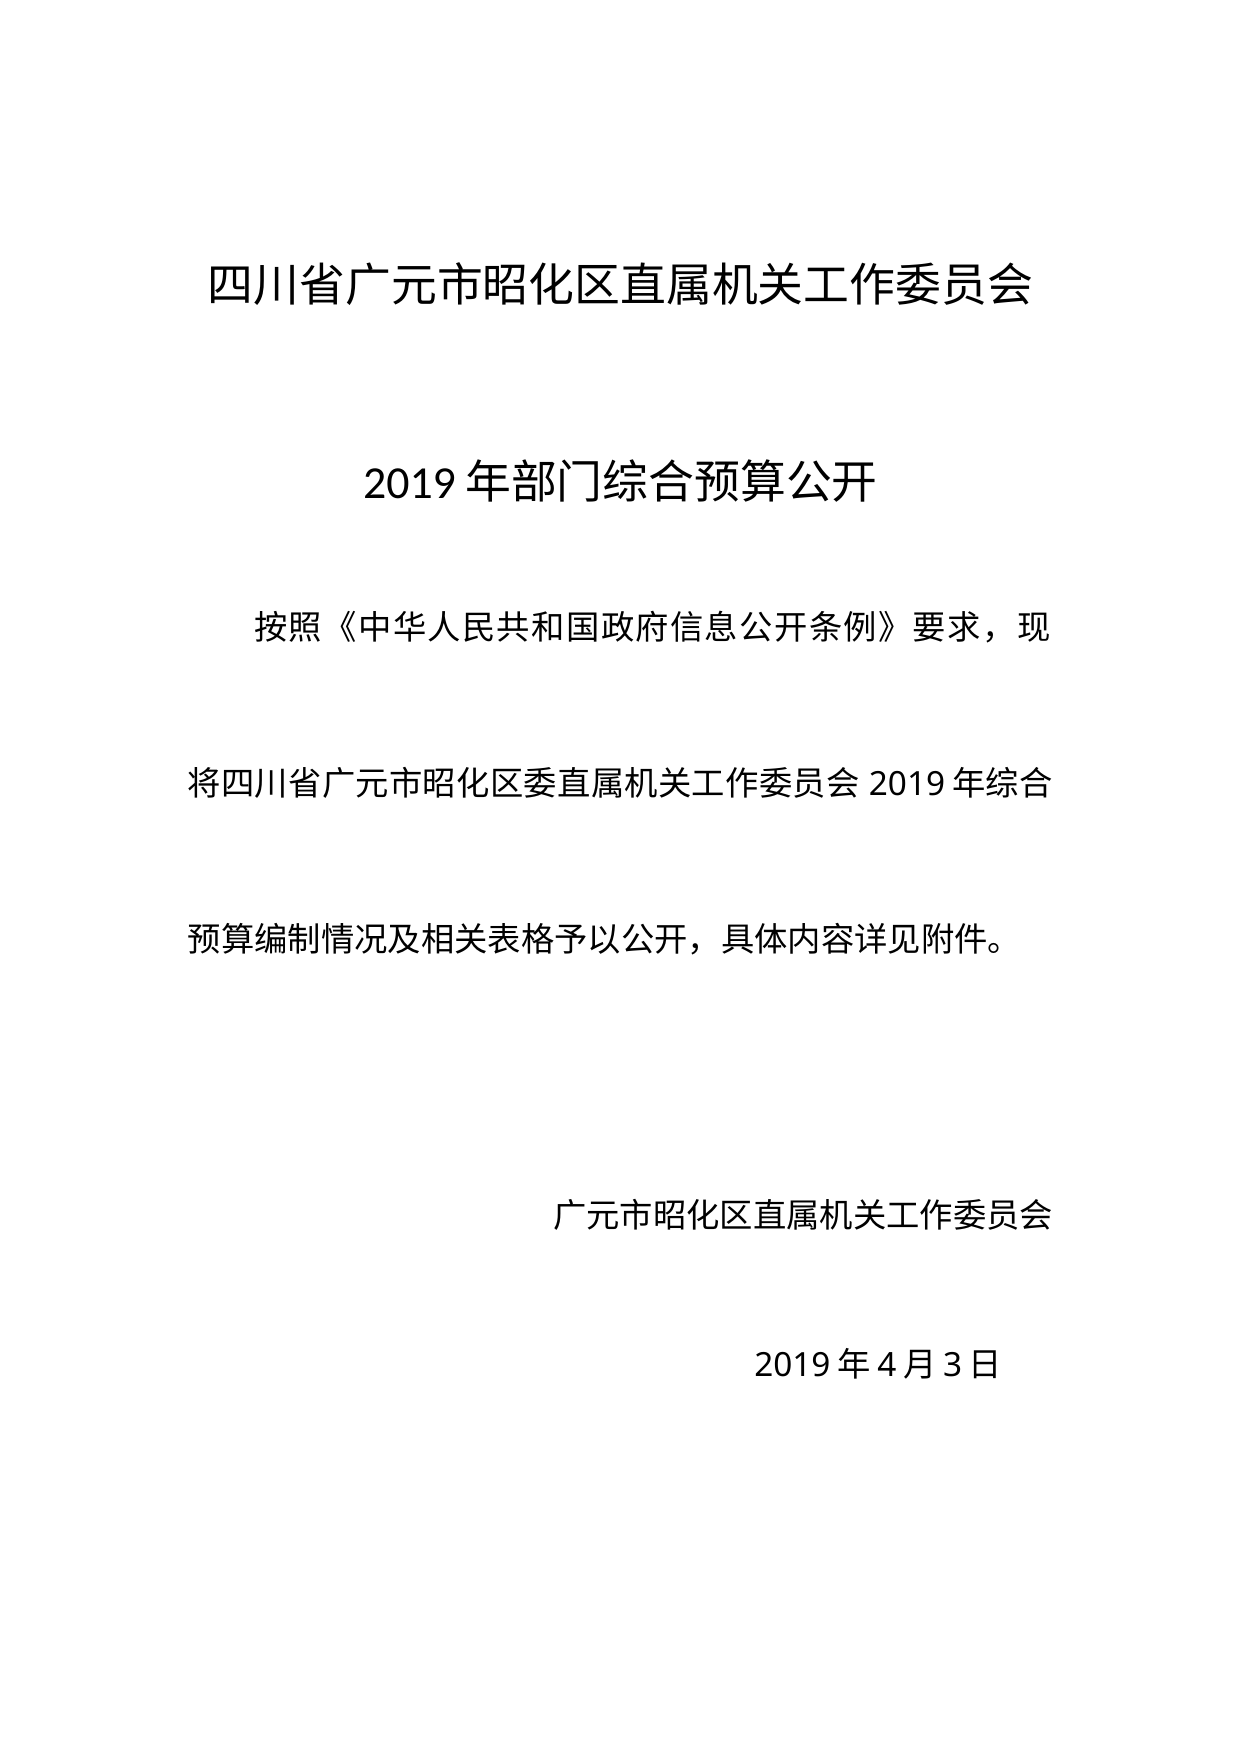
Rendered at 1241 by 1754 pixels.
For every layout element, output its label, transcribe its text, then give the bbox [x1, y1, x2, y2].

text 2019年部门综合预算公开 [187, 430, 1053, 527]
text 四川省广元市昭化区直属机关工作委员会 [187, 233, 1053, 330]
text 按照《中华人民共和国政府信息公开条例》要求，现将四川省广元市昭化区委直属机关工作委员会2019年综合预算编制情况及相关表格予以公开，具体内容详见附件。 [187, 592, 1053, 969]
text 广元市昭化区直属机关工作委员会 [187, 1181, 1053, 1246]
text 2019年4月3日 [187, 1329, 1053, 1394]
